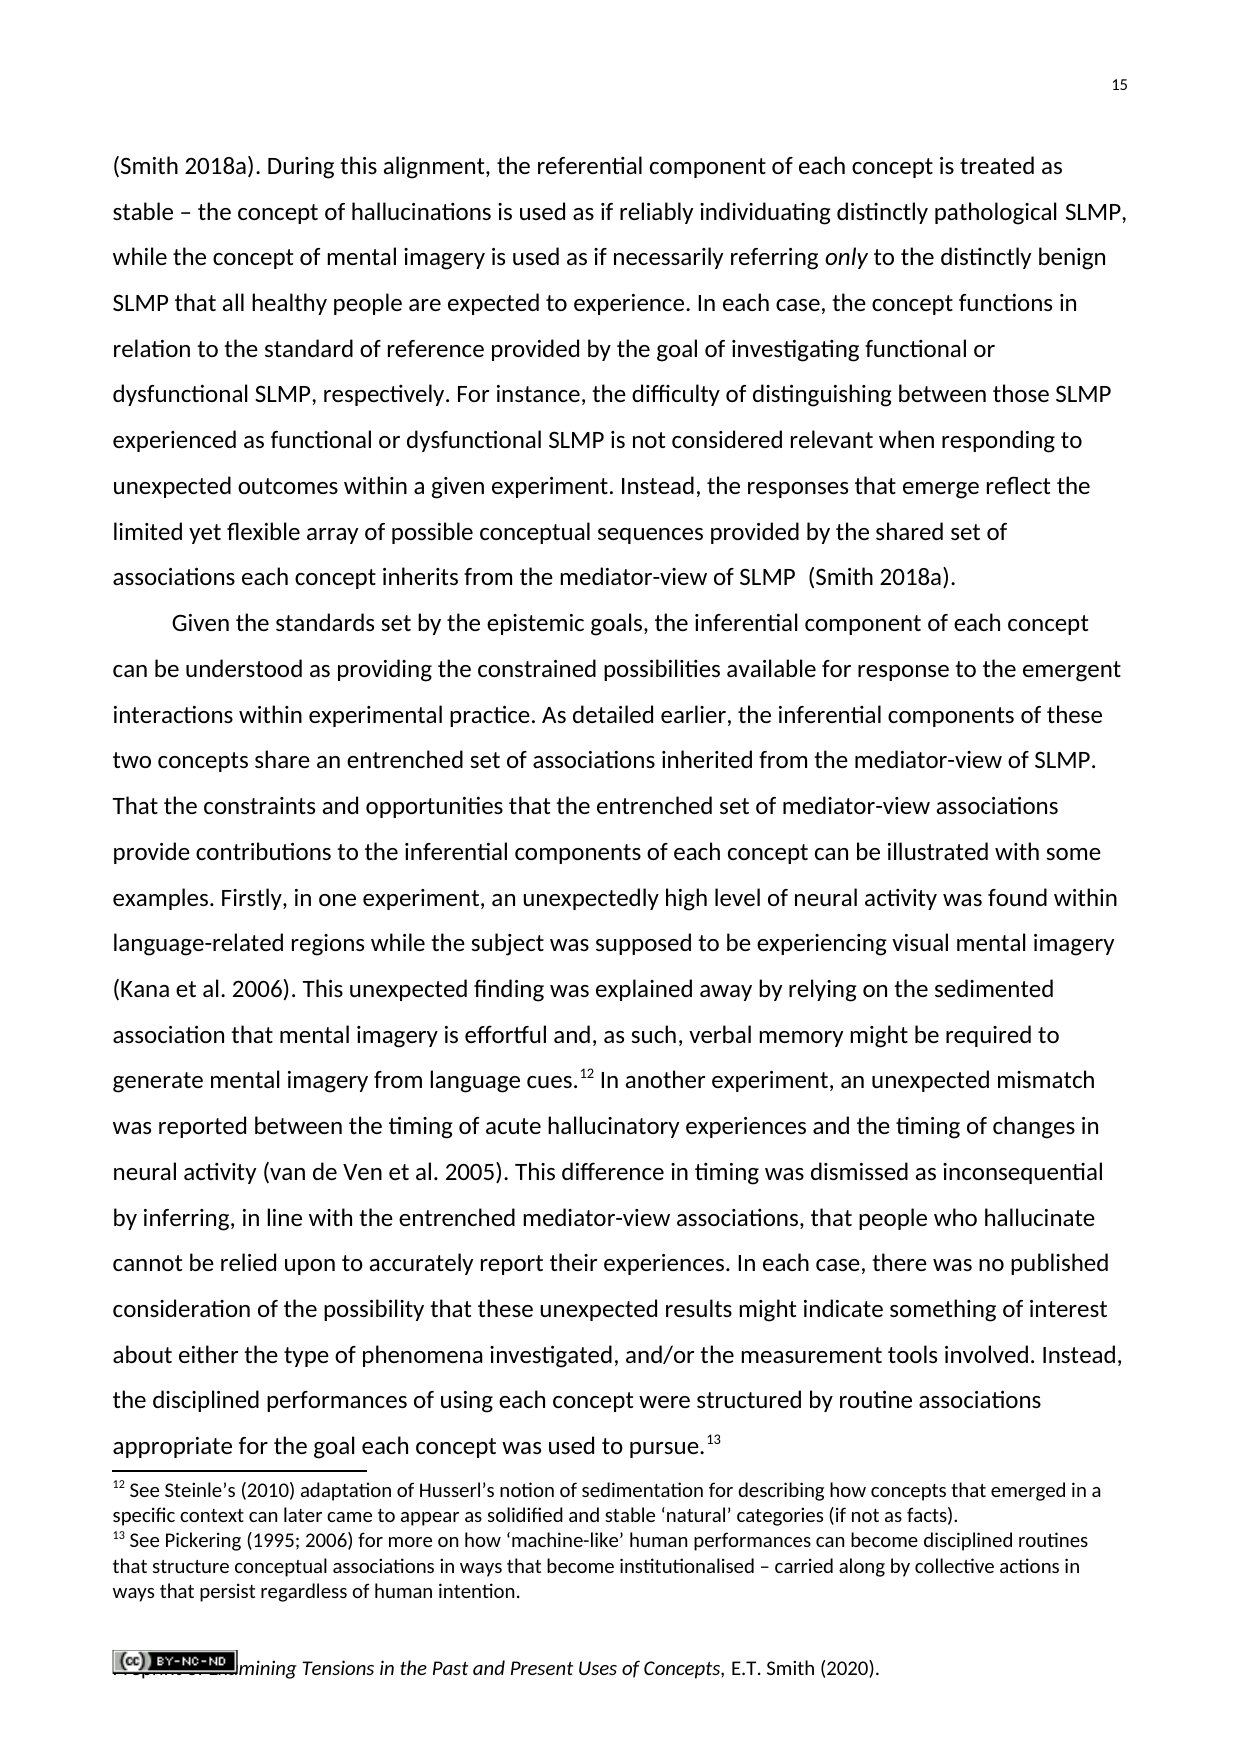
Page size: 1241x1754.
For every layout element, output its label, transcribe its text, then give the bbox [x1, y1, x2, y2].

picture [112, 1650, 238, 1674]
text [112, 150, 1128, 592]
text Given the standards set by the epistemic goals, the inferential component of each concept can be understood as providing the constrained possibilities available for response to the emergent interactions within experimental practice. As detailed earlier, the inferential components of these two concepts share an entrenched set of associations inherited from the mediator-view of SLMP. That the constraints and opportunities that the entrenched set of mediator-view associations provide contributions to the inferential components of each concept can be illustrated with some examples. Firstly, in one experiment, an unexpectedly high level of neural activity was found within language-related regions while the subject was supposed to be experiencing visual mental imagery (Kana et al. 2006). This unexpected finding was explained away by relying on the sedimented association that mental imagery is effortful and, as such, verbal memory might be required to generate mental imagery from language cues. In another experiment, an unexpected mismatch was reported between the timing of acute hallucinatory experiences and the timing of changes in neural activity (van de Ven et al. 2005). This difference in timing was dismissed as inconsequential by inferring, in line with the entrenched mediator-view associations, that people who hallucinate cannot be relied upon to accurately report their experiences. In each case, there was no published consideration of the possibility that these unexpected results might indicate something of interest about either the type of phenomena investigated, and/or the measurement tools involved. Instead, the disciplined performances of using each concept were structured by routine associations appropriate for the goal each concept was used to pursue. [112, 607, 1128, 1461]
